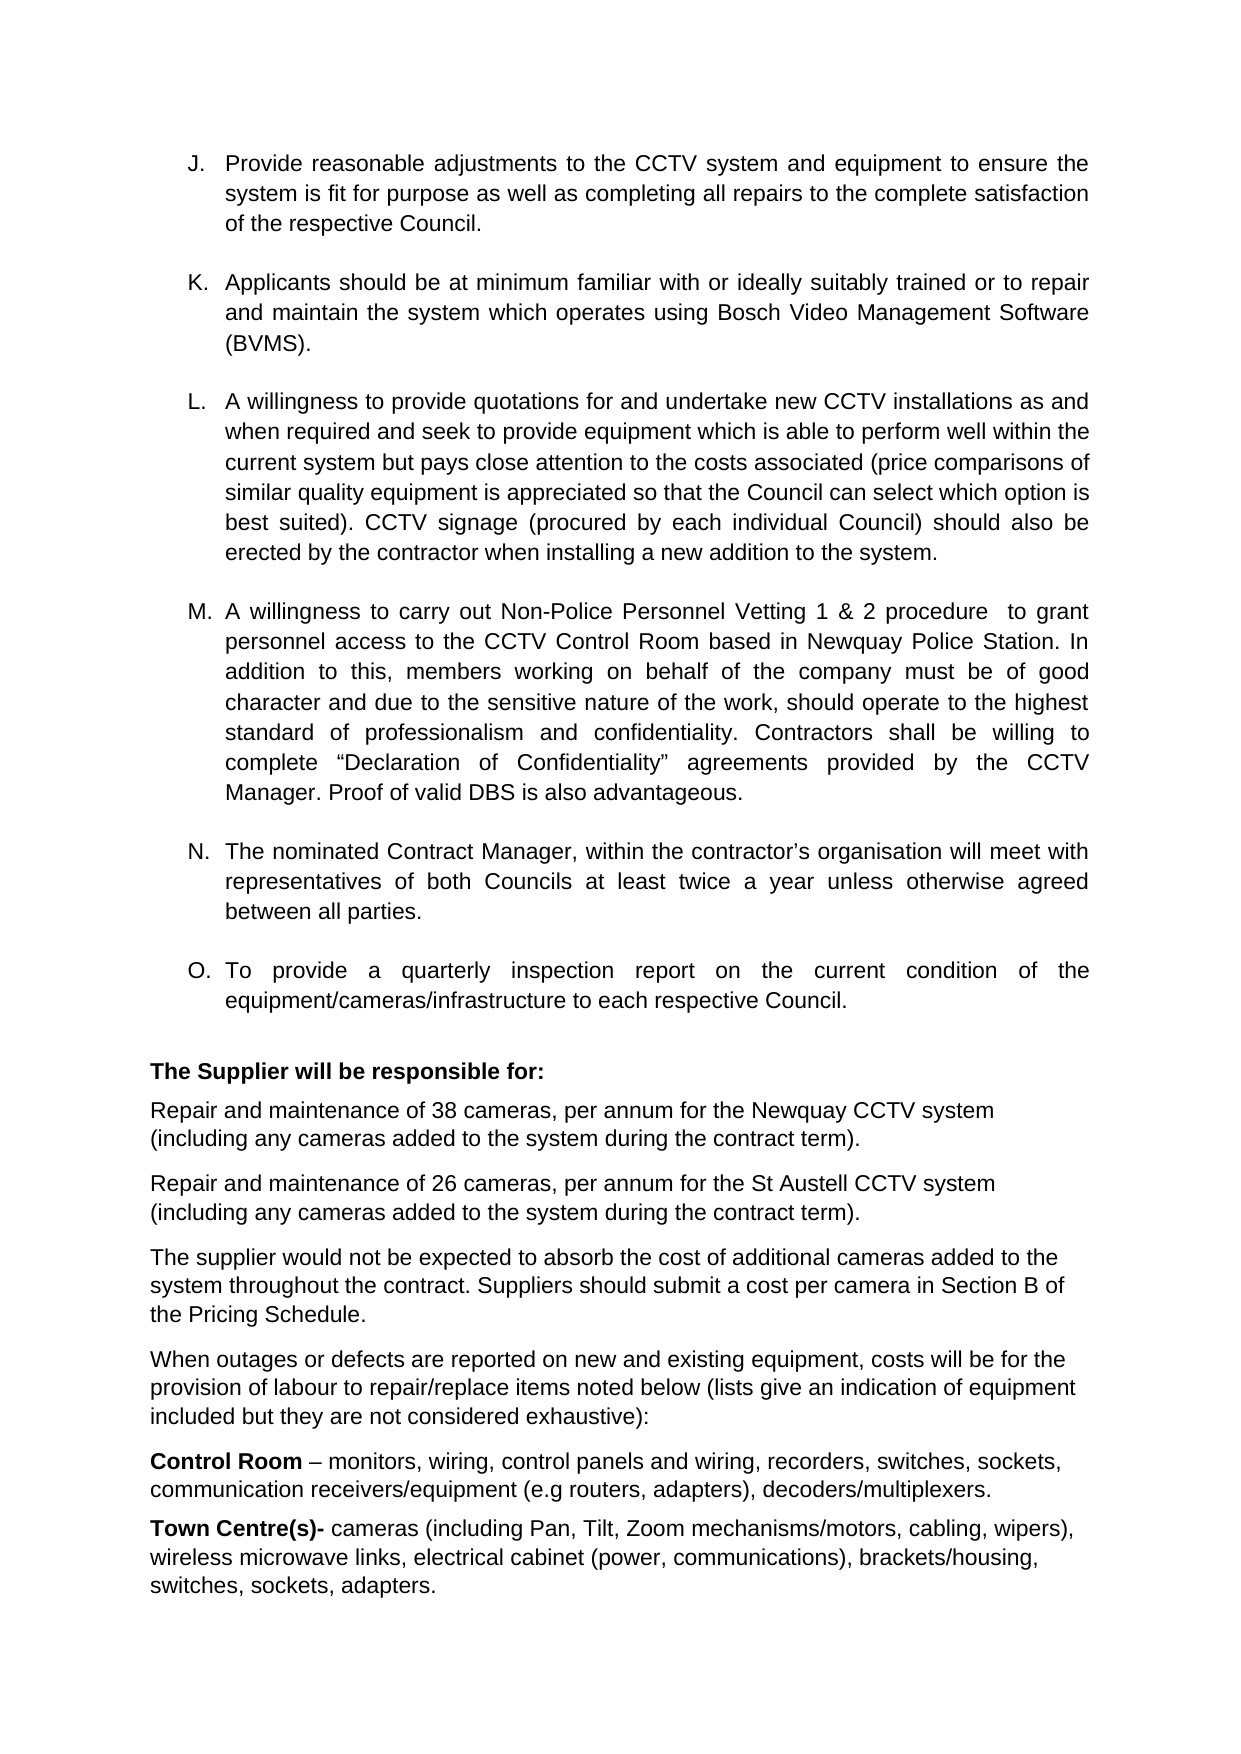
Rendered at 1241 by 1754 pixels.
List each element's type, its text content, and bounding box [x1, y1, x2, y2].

text Repair and maintenance of 38 cameras, per annum for the Newquay CCTV system (including any cameras added to the system during the contract term). [150, 1097, 1090, 1151]
list A willingness to carry out Non-Police Personnel Vetting 1 & 2 procedure to grant personnel access to the CCTV Control Room based in Newquay Police Station. In addition to this, members working on behalf of the company must be of good character and due to the sensitive nature of the work, should operate to the highest standard of professionalism and confidentiality. Contractors shall be willing to complete “Declaration of Confidentiality” agreements provided by the CCTV Manager. Proof of valid DBS is also advantageous. [187, 598, 1090, 805]
list A willingness to provide quotations for and undertake new CCTV installations as and when required and seek to provide equipment which is able to perform well within the current system but pays close attention to the costs associated (price comparisons of similar quality equipment is appreciated so that the Council can select which option is best suited). CCTV signage (procured by each individual Council) should also be erected by the contractor when installing a new addition to the system. [187, 388, 1090, 566]
text Repair and maintenance of 26 cameras, per annum for the St Austell CCTV system (including any cameras added to the system during the contract term). [150, 1170, 1090, 1225]
list The nominated Contract Manager, within the contractor’s organisation will meet with representatives of both Councils at least twice a year unless otherwise agreed between all parties. [187, 838, 1090, 924]
text Control Room – monitors, wiring, control panels and wiring, recorders, switches, sockets, communication receivers/equipment (e.g routers, adapters), decoders/multiplexers. [150, 1448, 1090, 1502]
text When outages or defects are reported on new and existing equipment, costs will be for the provision of labour to repair/replace items noted below (lists give an indication of equipment included but they are not considered exhaustive): [150, 1346, 1090, 1429]
list Applicants should be at minimum familiar with or ideally suitably trained or to repair and maintain the system which operates using Bosch Video Management Software (BVMS). [187, 269, 1090, 356]
text The supplier would not be expected to absorb the cost of additional cameras added to the system throughout the contract. Suppliers should submit a cost per camera in Section B of the Pricing Schedule. [150, 1244, 1090, 1327]
list Provide reasonable adjustments to the CCTV system and equipment to ensure the system is fit for purpose as well as completing all repairs to the complete satisfaction of the respective Council. [187, 150, 1090, 237]
list To provide a quarterly inspection report on the current condition of the equipment/cameras/infrastructure to each respective Council. [187, 957, 1090, 1013]
text Town Centre(s)- cameras (including Pan, Tilt, Zoom mechanisms/motors, cabling, wipers), wireless microwave links, electrical cabinet (power, communications), brackets/housing, switches, sockets, adapters. [150, 1515, 1090, 1598]
text The Supplier will be responsible for: [150, 1058, 1090, 1084]
